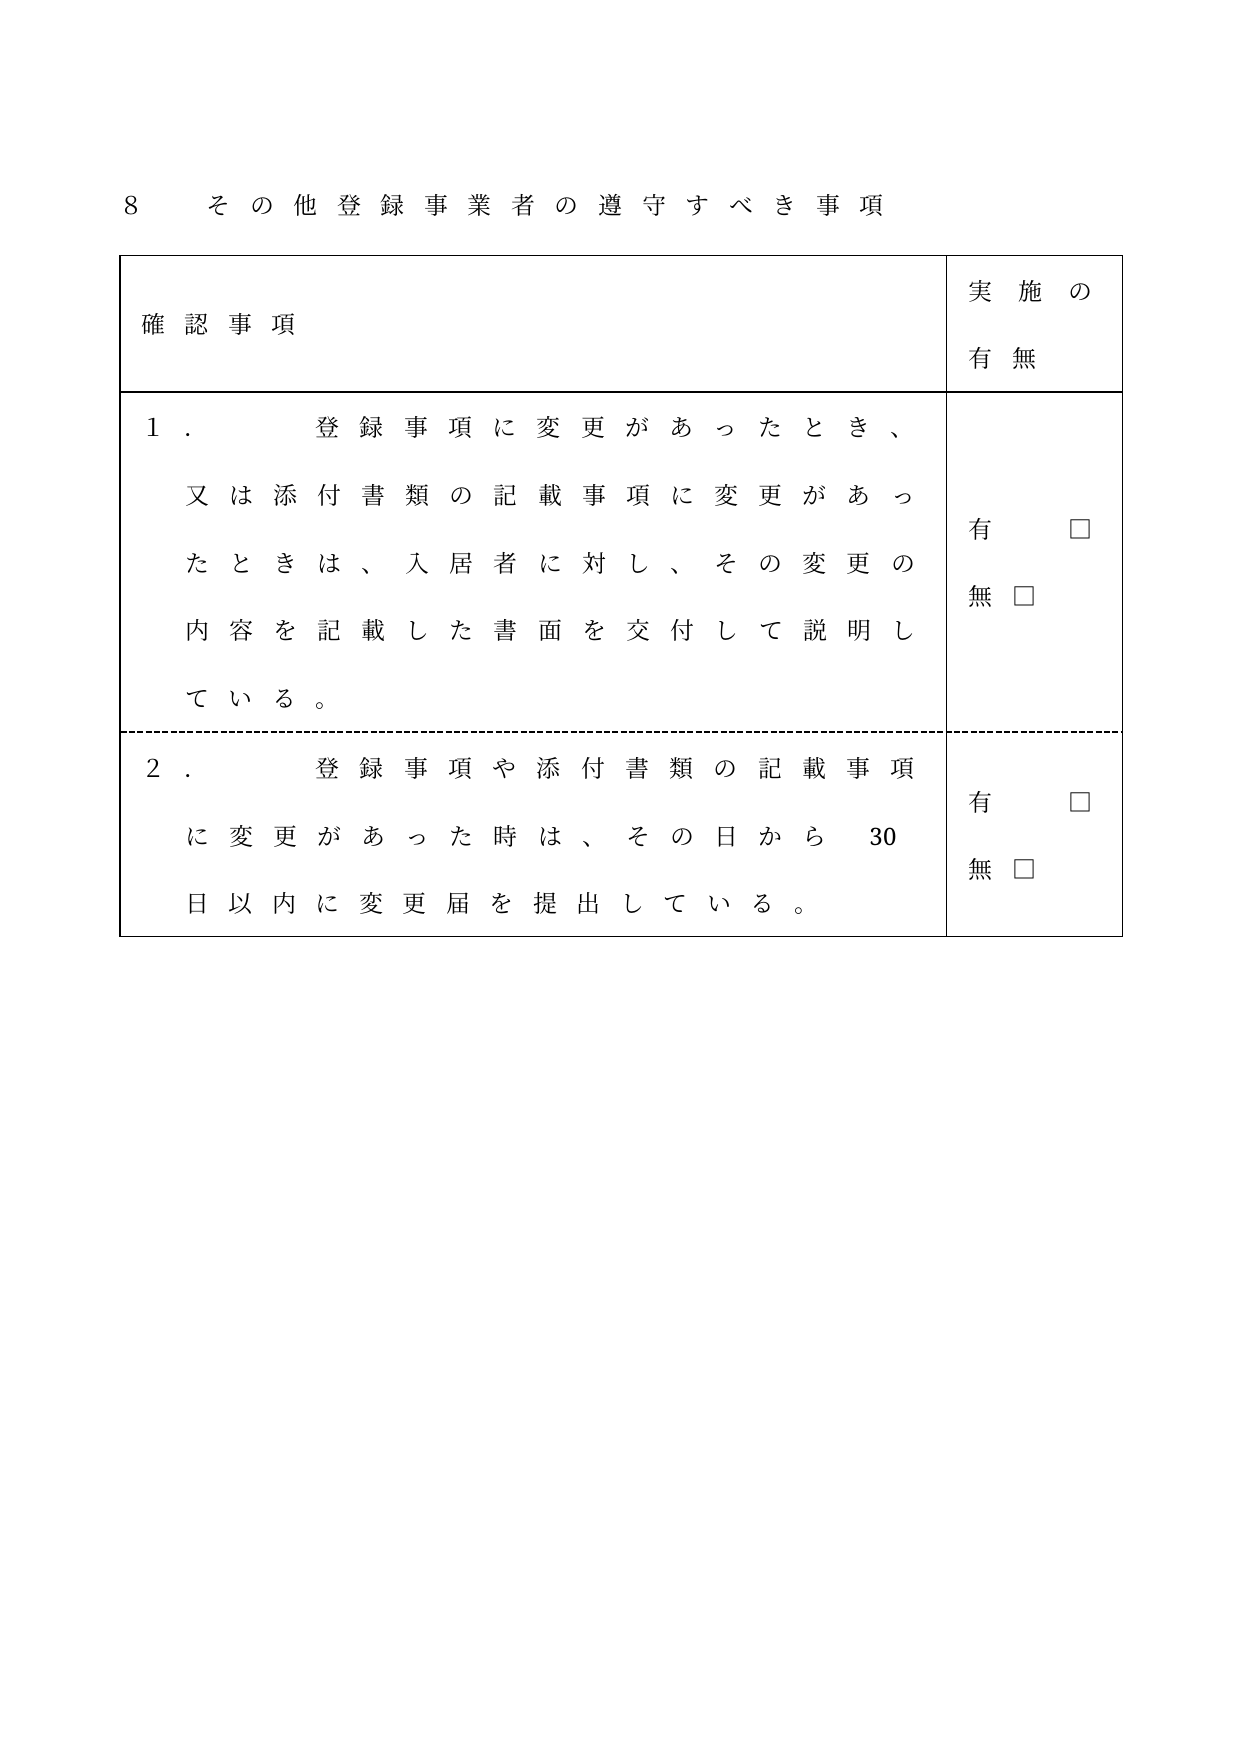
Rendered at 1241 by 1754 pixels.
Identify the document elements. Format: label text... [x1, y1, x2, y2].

table_cell 登録事項に変更があったとき、又は添付書類の記載事項に変更があったときは、入居者に対し、その変更の内容を記載した書面を交付して説明している。 [121, 393, 946, 731]
table_cell 登録事項や添付書類の記載事項に変更があった時は、その日から30日以内に変更届を提出している。 [121, 731, 946, 936]
table_header 実施の有無 [947, 256, 1122, 391]
text ８ その他登録事業者の遵守すべき事項 [119, 170, 1121, 238]
table_cell 有□ 無□ [947, 393, 1122, 731]
table_header 確認事項 [121, 256, 946, 391]
table_cell 有□ 無□ [947, 731, 1122, 936]
